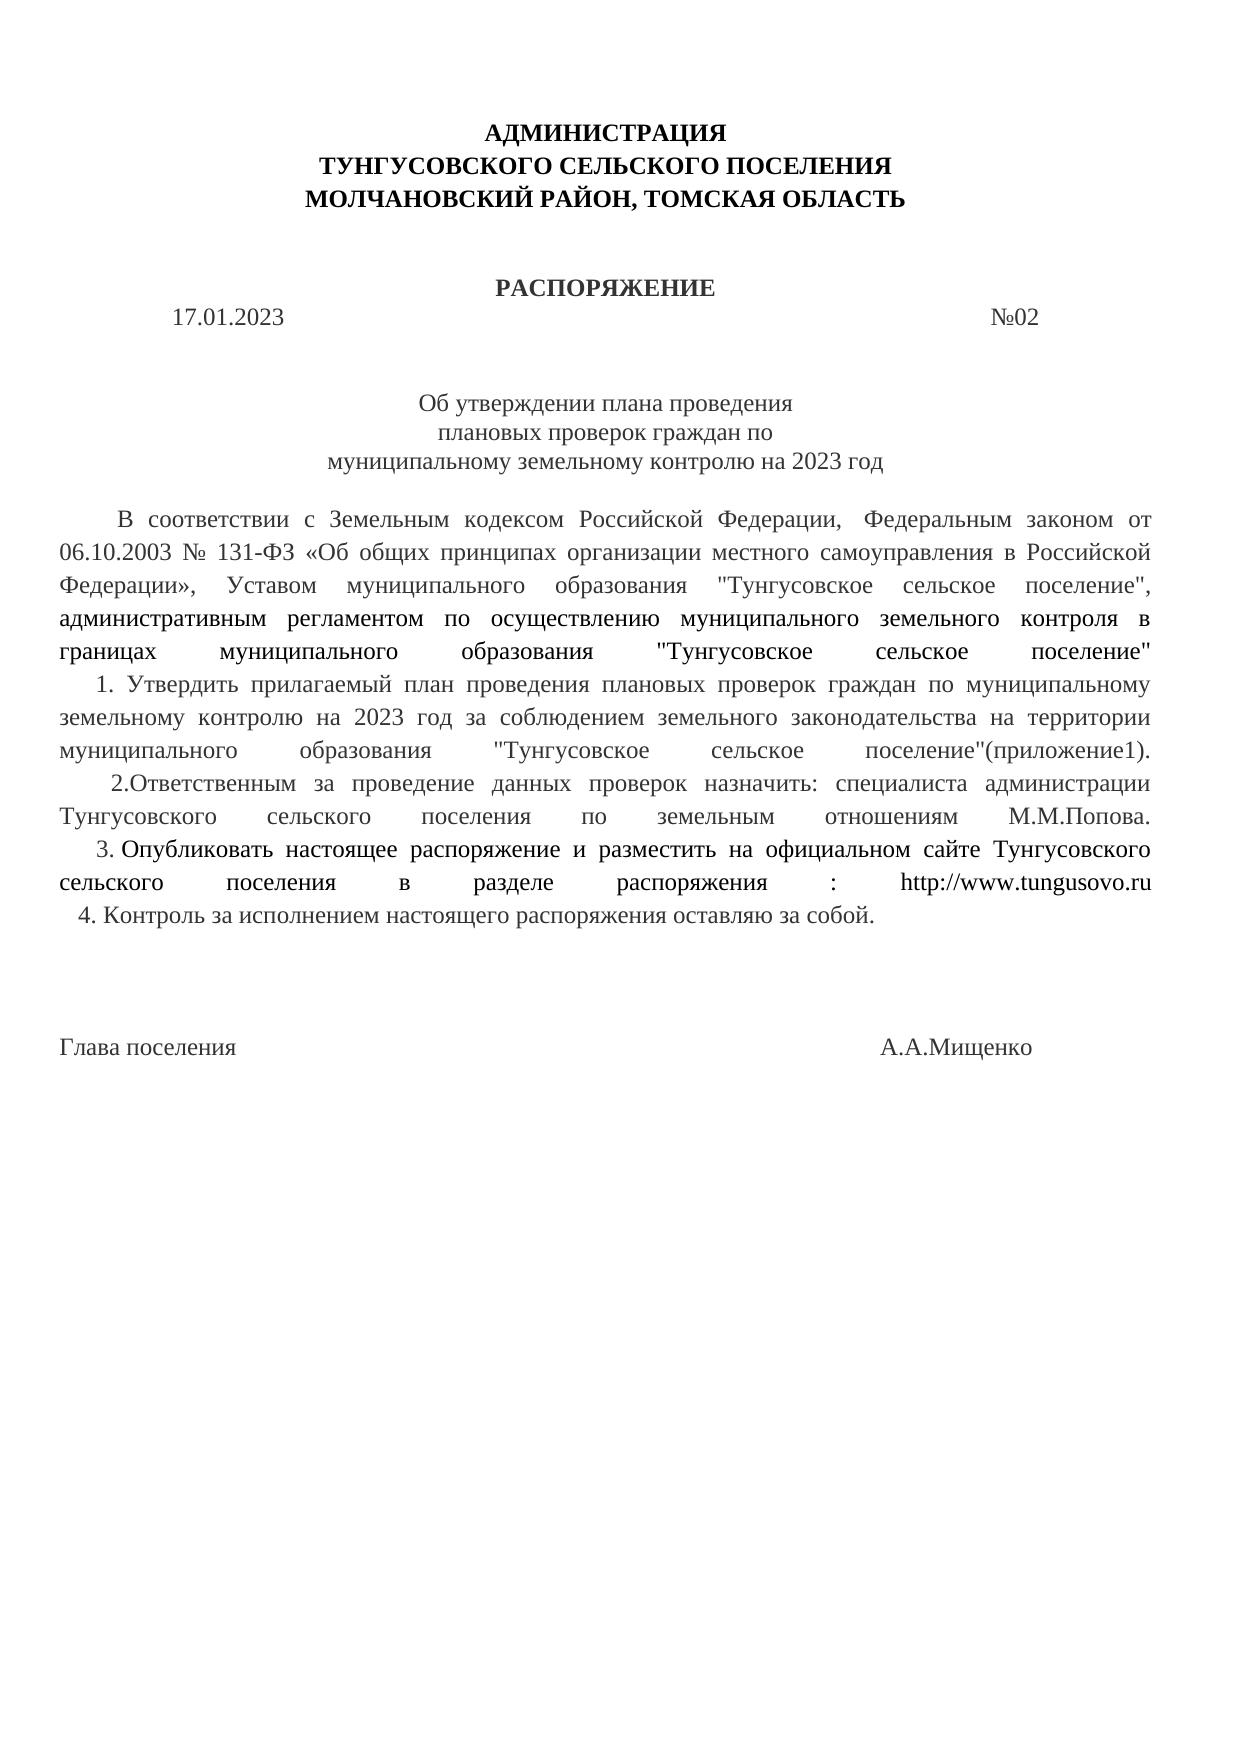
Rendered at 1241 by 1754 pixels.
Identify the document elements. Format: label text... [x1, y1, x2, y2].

text плановых проверок граждан по [59, 417, 1152, 446]
text Об утверждении плана проведения [59, 388, 1152, 417]
text Глава поселения А.А.Мищенко [59, 1032, 1152, 1061]
text МОЛЧАНОВСКИЙ РАЙОН, ТОМСКАЯ ОБЛАСТЬ [59, 184, 1152, 213]
text РАСПОРЯЖЕНИЕ [59, 273, 1152, 302]
text ТУНГУСОВСКОГО СЕЛЬСКОГО ПОСЕЛЕНИЯ [59, 151, 1152, 180]
text 17.01.2023 №02 [59, 302, 1152, 331]
text муниципальному земельному контролю на 2023 год [59, 446, 1152, 504]
text АДМИНИСТРАЦИЯ [59, 118, 1152, 147]
text В соответствии с Земельным кодексом Российской Федерации, Федеральным законом от 06.10.2003 № 131-ФЗ «Об общих принципах организации местного самоуправления в Российской Федерации», Уставом муниципального образования "Тунгусовское сельское поселение", административным регламентом по осуществлению муниципального земельного контроля в границах муниципального образования "Тунгусовское сельское поселение" 1. Утвердить прилагаемый план проведения плановых проверок граждан по муниципальному земельному контролю на 2023 год за соблюдением земельного законодательства на территории муниципального образования "Тунгусовское сельское поселение"(приложение1). 2.Ответственным за проведение данных проверок назначить: специалиста администрации Тунгусовского сельского поселения по земельным отношениям М.М.Попова. 3. Опубликовать настоящее распоряжение и разместить на официальном сайте Тунгусовского сельского поселения в разделе распоряжения : http://www.tungusovo.ru 4. Контроль за исполнением настоящего распоряжения оставляю за собой. [59, 504, 1152, 929]
